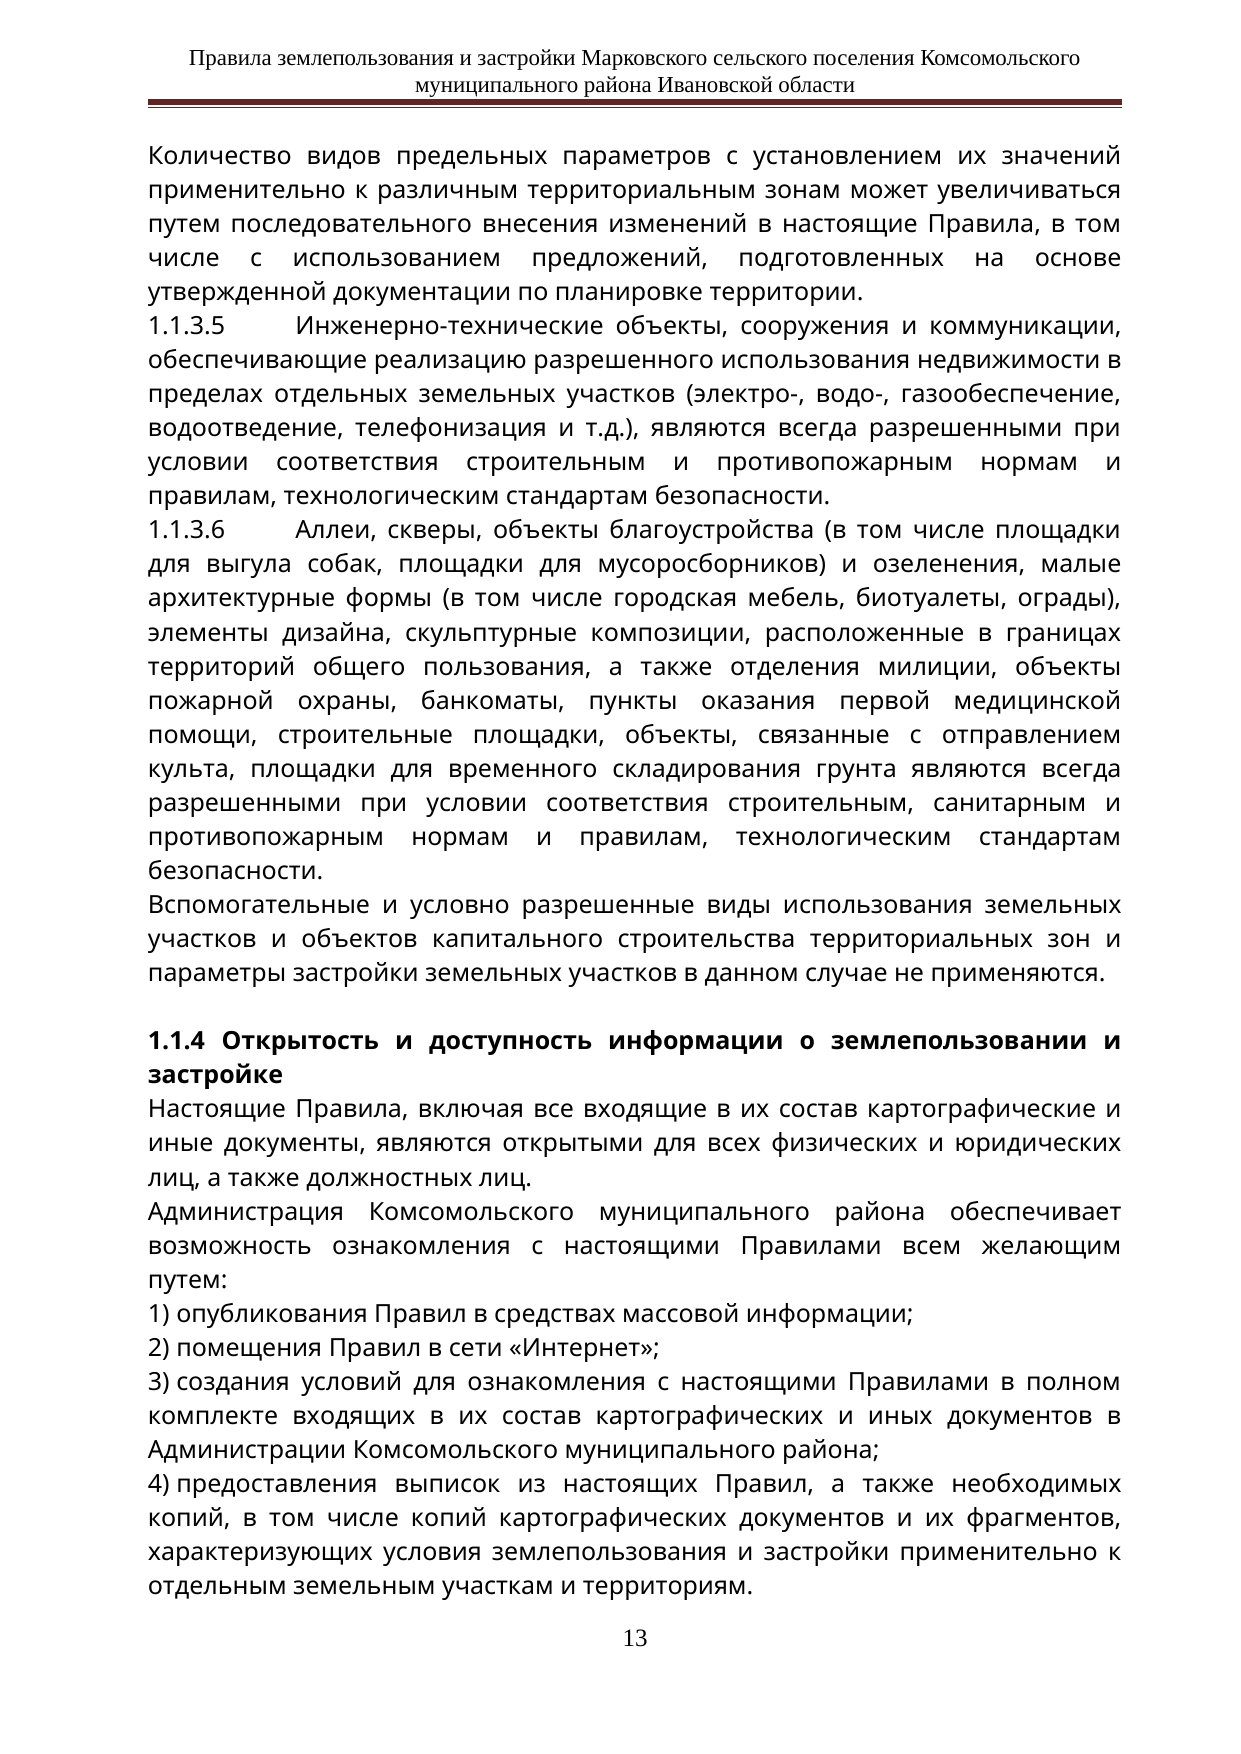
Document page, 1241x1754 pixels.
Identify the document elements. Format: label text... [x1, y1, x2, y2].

text Вспомогательные и условно разрешенные виды использования земельных участков и объектов капитального строительства территориальных зон и параметры застройки земельных участков в данном случае не применяются. [148, 887, 1122, 989]
text Количество видов предельных параметров с установлением их значений применительно к различным территориальным зонам может увеличиваться путем последовательного внесения изменений в настоящие Правила, в том числе с использованием предложений, подготовленных на основе утвержденной документации по планировке территории. [148, 137, 1122, 308]
list Аллеи, скверы, объекты благоустройства (в том числе площадки для выгула собак, площадки для мусоросборников) и озеленения, малые архитектурные формы (в том числе городская мебель, биотуалеты, ограды), элементы дизайна, скульптурные композиции, расположенные в границах территорий общего пользования, а также отделения милиции, объекты пожарной охраны, банкоматы, пункты оказания первой медицинской помощи, строительные площадки, объекты, связанные с отправлением культа, площадки для временного складирования грунта являются всегда разрешенными при условии соответствия строительным, санитарным и противопожарным нормам и правилам, технологическим стандартам безопасности. [148, 512, 1122, 887]
list Открытость и доступность информации о землепользовании и застройке [148, 1023, 1122, 1091]
list Инженерно-технические объекты, сооружения и коммуникации, обеспечивающие реализацию разрешенного использования недвижимости в пределах отдельных земельных участков (электро-, водо-, газообеспечение, водоотведение, телефонизация и т.д.), являются всегда разрешенными при условии соответствия строительным и противопожарным нормам и правилам, технологическим стандартам безопасности. [148, 308, 1122, 512]
text Администрация Комсомольского муниципального района обеспечивает возможность ознакомления с настоящими Правилами всем желающим путем: [148, 1193, 1122, 1295]
text 3) создания условий для ознакомления с настоящими Правилами в полном комплекте входящих в их состав картографических и иных документов в Администрации Комсомольского муниципального района; [148, 1363, 1122, 1466]
text 1) опубликования Правил в средствах массовой информации; [148, 1295, 1122, 1329]
text 2) помещения Правил в сети «Интернет»; [148, 1329, 1122, 1363]
text 4) предоставления выписок из настоящих Правил, а также необходимых копий, в том числе копий картографических документов и их фрагментов, характеризующих условия землепользования и застройки применительно к отдельным земельным участкам и территориям. [148, 1466, 1122, 1602]
text Настоящие Правила, включая все входящие в их состав картографические и иные документы, являются открытыми для всех физических и юридических лиц, а также должностных лиц. [148, 1091, 1122, 1193]
